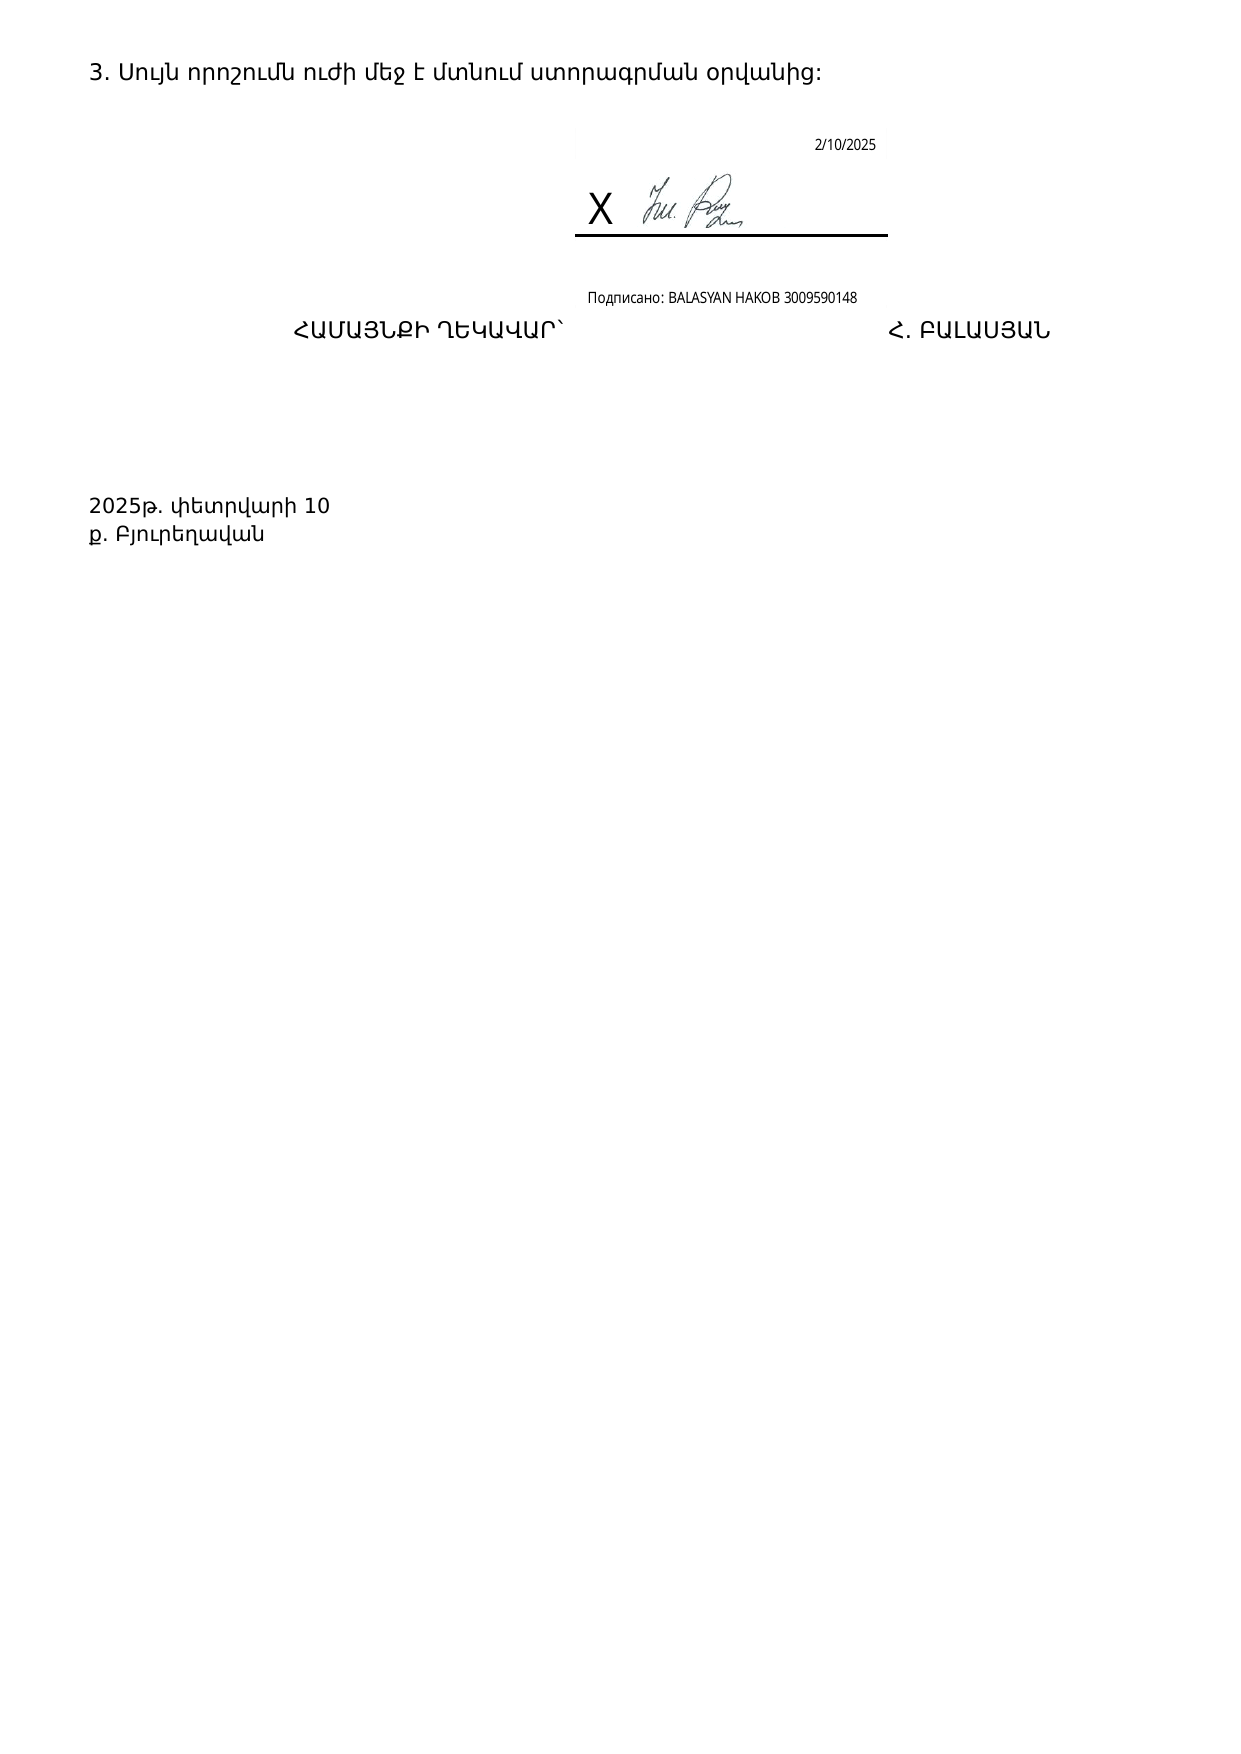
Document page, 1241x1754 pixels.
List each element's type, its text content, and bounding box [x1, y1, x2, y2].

text 2025թ. փետրվարի 10 ք. Բյուրեղավան [89, 494, 1181, 547]
text ՀԱՄԱՅՆՔԻ ՂԵԿԱՎԱՐ` Հ. ԲԱԼԱՍՅԱՆ [89, 128, 1181, 404]
text 3. Սույն որոշումն ուժի մեջ է մտնում ստորագրման օրվանից: [89, 59, 1181, 86]
